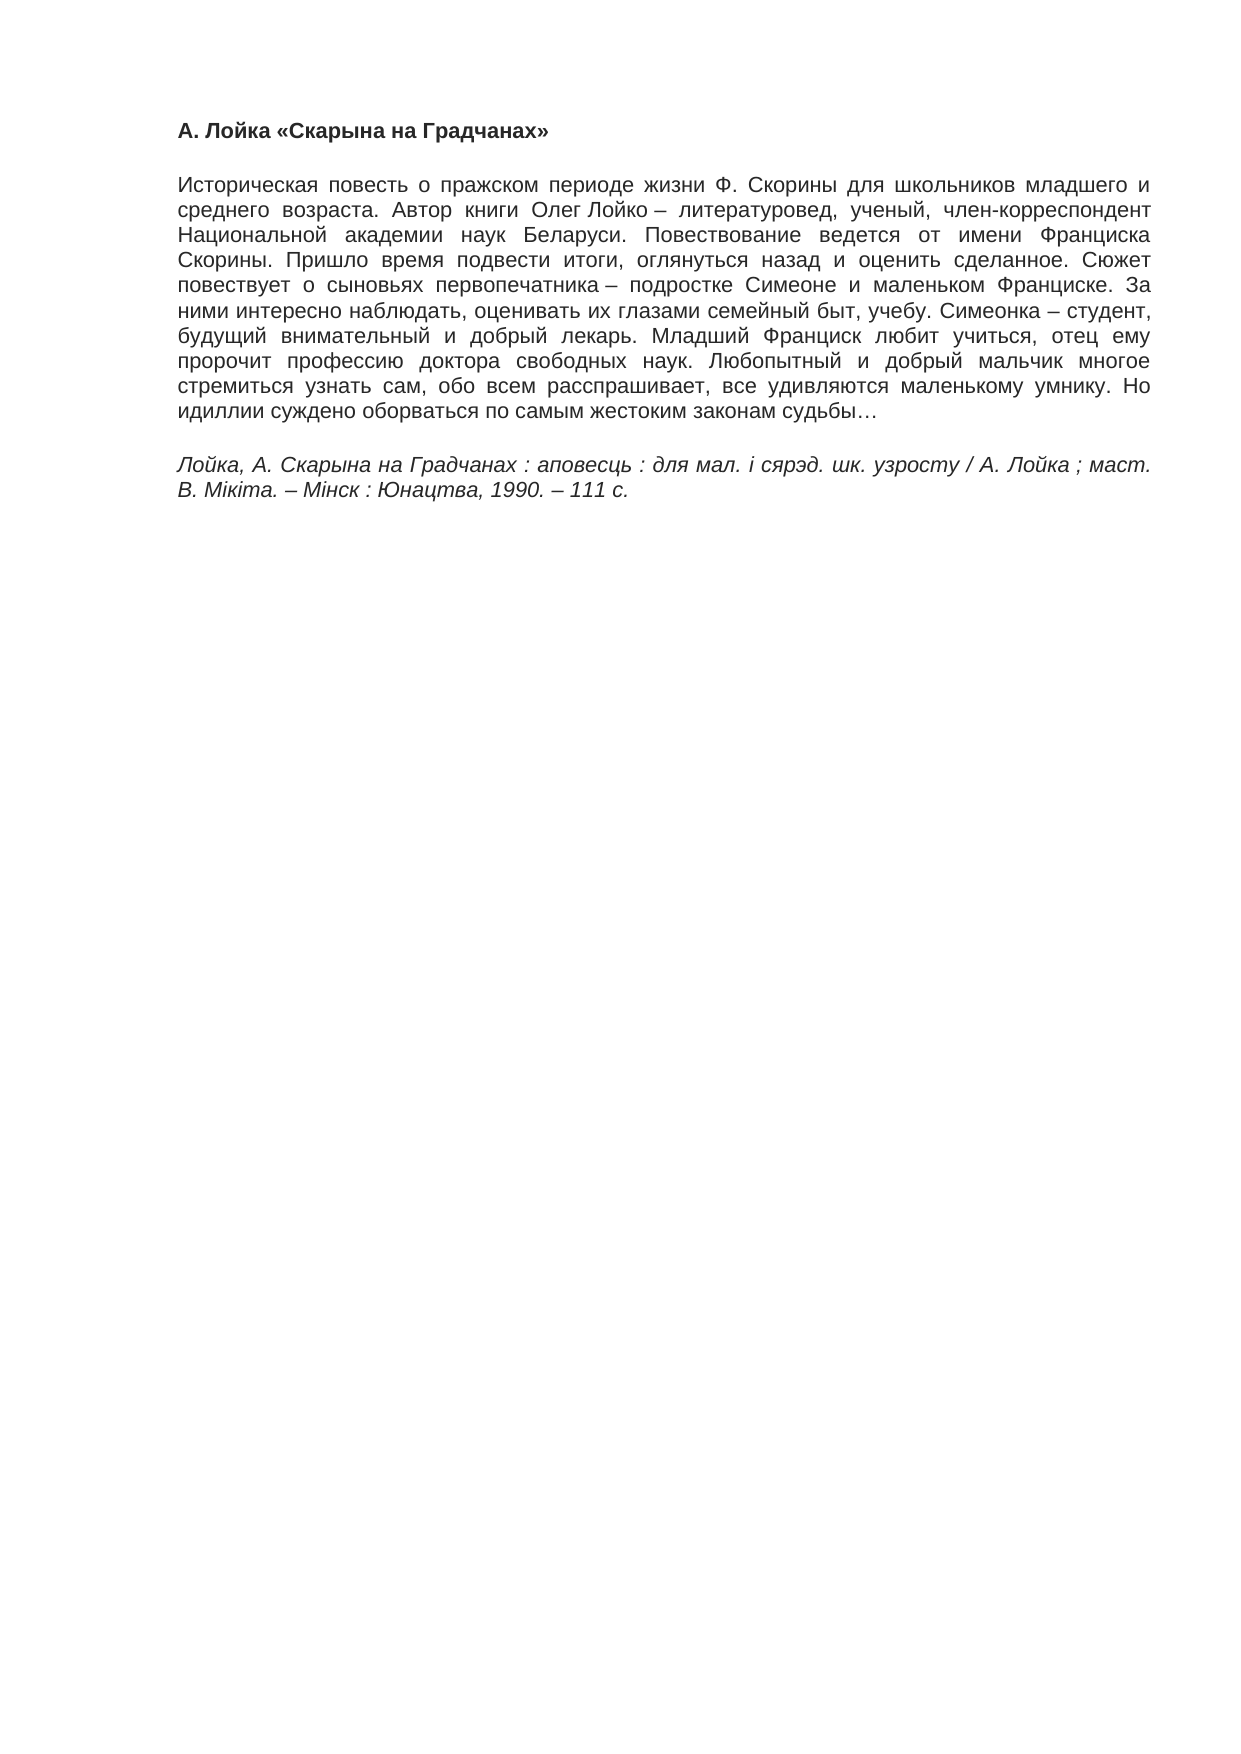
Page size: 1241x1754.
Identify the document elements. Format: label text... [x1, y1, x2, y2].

text А. Лойка «Скарына на Градчанах» [177, 118, 1152, 143]
text Историческая повесть о пражском периоде жизни Ф. Скорины для школьников младшего и среднего возраста. Автор книги Олег Лойко – литературовед, ученый, член-корреспондент Национальной академии наук Беларуси. Повествование ведется от имени Франциска Скорины. Пришло время подвести итоги, оглянуться назад и оценить сделанное. Сюжет повествует о сыновьях первопечатника – подростке Симеоне и маленьком Франциске. За ними интересно наблюдать, оценивать их глазами семейный быт, учебу. Симеонка – студент, будущий внимательный и добрый лекарь. Младший Франциск любит учиться, отец ему пророчит профессию доктора свободных наук. Любопытный и добрый мальчик многое стремиться узнать сам, обо всем расспрашивает, все удивляются маленькому умнику. Но идиллии суждено оборваться по самым жестоким законам судьбы… [177, 171, 1152, 423]
text Лойка, А. Скарына на Градчанах : аповесць : для мал. і сярэд. шк. узросту / А. Лойка ; маст. В. Мікіта. – Мінск : Юнацтва, 1990. – 111 с. [177, 452, 1152, 502]
